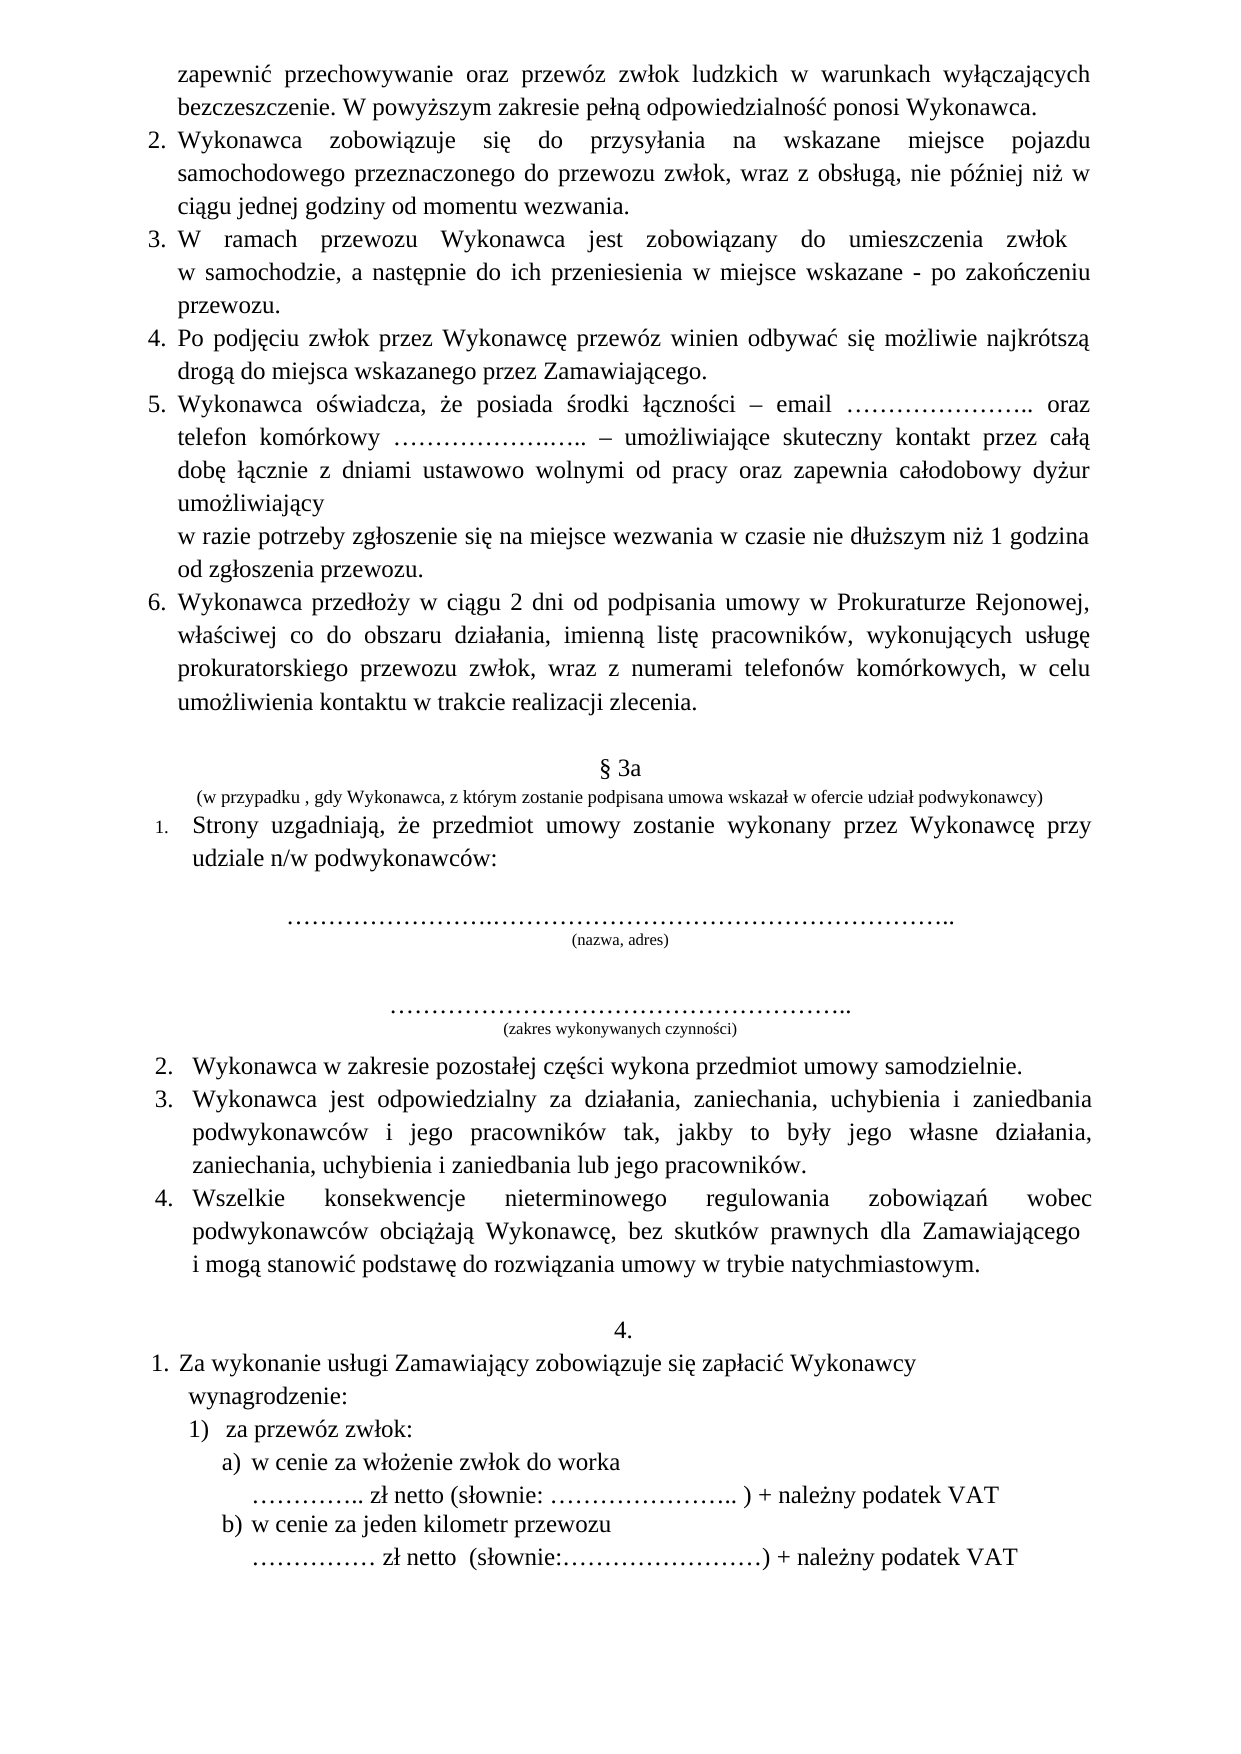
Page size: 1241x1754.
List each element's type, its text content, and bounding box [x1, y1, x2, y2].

list Wykonawca jest odpowiedzialny za działania, zaniechania, uchybienia i zaniedbania podwykonawców i jego pracowników tak, jakby to były jego własne działania, zaniechania, uchybienia i zaniedbania lub jego pracowników. [154, 1084, 1093, 1179]
text 4. [148, 1315, 1093, 1344]
list Wykonawca przedłoży w ciągu 2 dni od podpisania umowy w Prokuraturze Rejonowej, właściwej co do obszaru działania, imienną listę pracowników, wykonujących usługę prokuratorskiego przewozu zwłok, wraz z numerami telefonów komórkowych, w celu umożliwienia kontaktu w trakcie realizacji zlecenia. [148, 587, 1091, 715]
list …………… zł netto (słownie:……………………) + należny podatek VAT [251, 1542, 1093, 1571]
list w cenie za włożenie zwłok do worka [222, 1447, 1093, 1476]
list Wykonawca w zakresie pozostałej części wykona przedmiot umowy samodzielnie. [154, 1051, 1093, 1079]
list Wykonawca zobowiązuje się do przysyłania na wskazane miejsce pojazdu samochodowego przeznaczonego do przewozu zwłok, wraz z obsługą, nie później niż w ciągu jednej godziny od momentu wezwania. [148, 125, 1091, 220]
text § 3a [148, 753, 1093, 781]
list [148, 59, 1091, 121]
list W ramach przewozu Wykonawca jest zobowiązany do umieszczenia zwłok w samochodzie, a następnie do ich przeniesienia w miejsce wskazane - po zakończeniu przewozu. [148, 224, 1091, 319]
text …………………….……………………………………………….. (nazwa, adres) [148, 901, 1093, 949]
list ………….. zł netto (słownie: ………………….. ) + należny podatek VAT [251, 1480, 1093, 1509]
list Po podjęciu zwłok przez Wykonawcę przewóz winien odbywać się możliwie najkrótszą drogą do miejsca wskazanego przez Zamawiającego. [148, 323, 1091, 385]
list Strony uzgadniają, że przedmiot umowy zostanie wykonany przez Wykonawcę przy udziale n/w podwykonawców: [154, 810, 1093, 872]
list Wykonawca oświadcza, że posiada środki łączności – email ………………….. oraz telefon komórkowy ……………….….. – umożliwiające skuteczny kontakt przez całą dobę łącznie z dniami ustawowo wolnymi od pracy oraz zapewnia całodobowy dyżur umożliwiający w razie potrzeby zgłoszenie się na miejsce wezwania w czasie nie dłuższym niż 1 godzina od zgłoszenia przewozu. [148, 389, 1091, 583]
text (w przypadku , gdy Wykonawca, z którym zostanie podpisana umowa wskazał w ofercie udział podwykonawcy) [148, 786, 1093, 807]
list w cenie za jeden kilometr przewozu [222, 1509, 1093, 1538]
list Za wykonanie usługi Zamawiający zobowiązuje się zapłacić Wykonawcy wynagrodzenie: [151, 1348, 1039, 1410]
list Wszelkie konsekwencje nieterminowego regulowania zobowiązań wobec podwykonawców obciążają Wykonawcę, bez skutków prawnych dla Zamawiającego i mogą stanowić podstawę do rozwiązania umowy w trybie natychmiastowym. [154, 1183, 1093, 1278]
text ……………………………………………….. (zakres wykonywanych czynności) [148, 962, 1093, 1038]
list za przewóz zwłok: [188, 1414, 1039, 1443]
